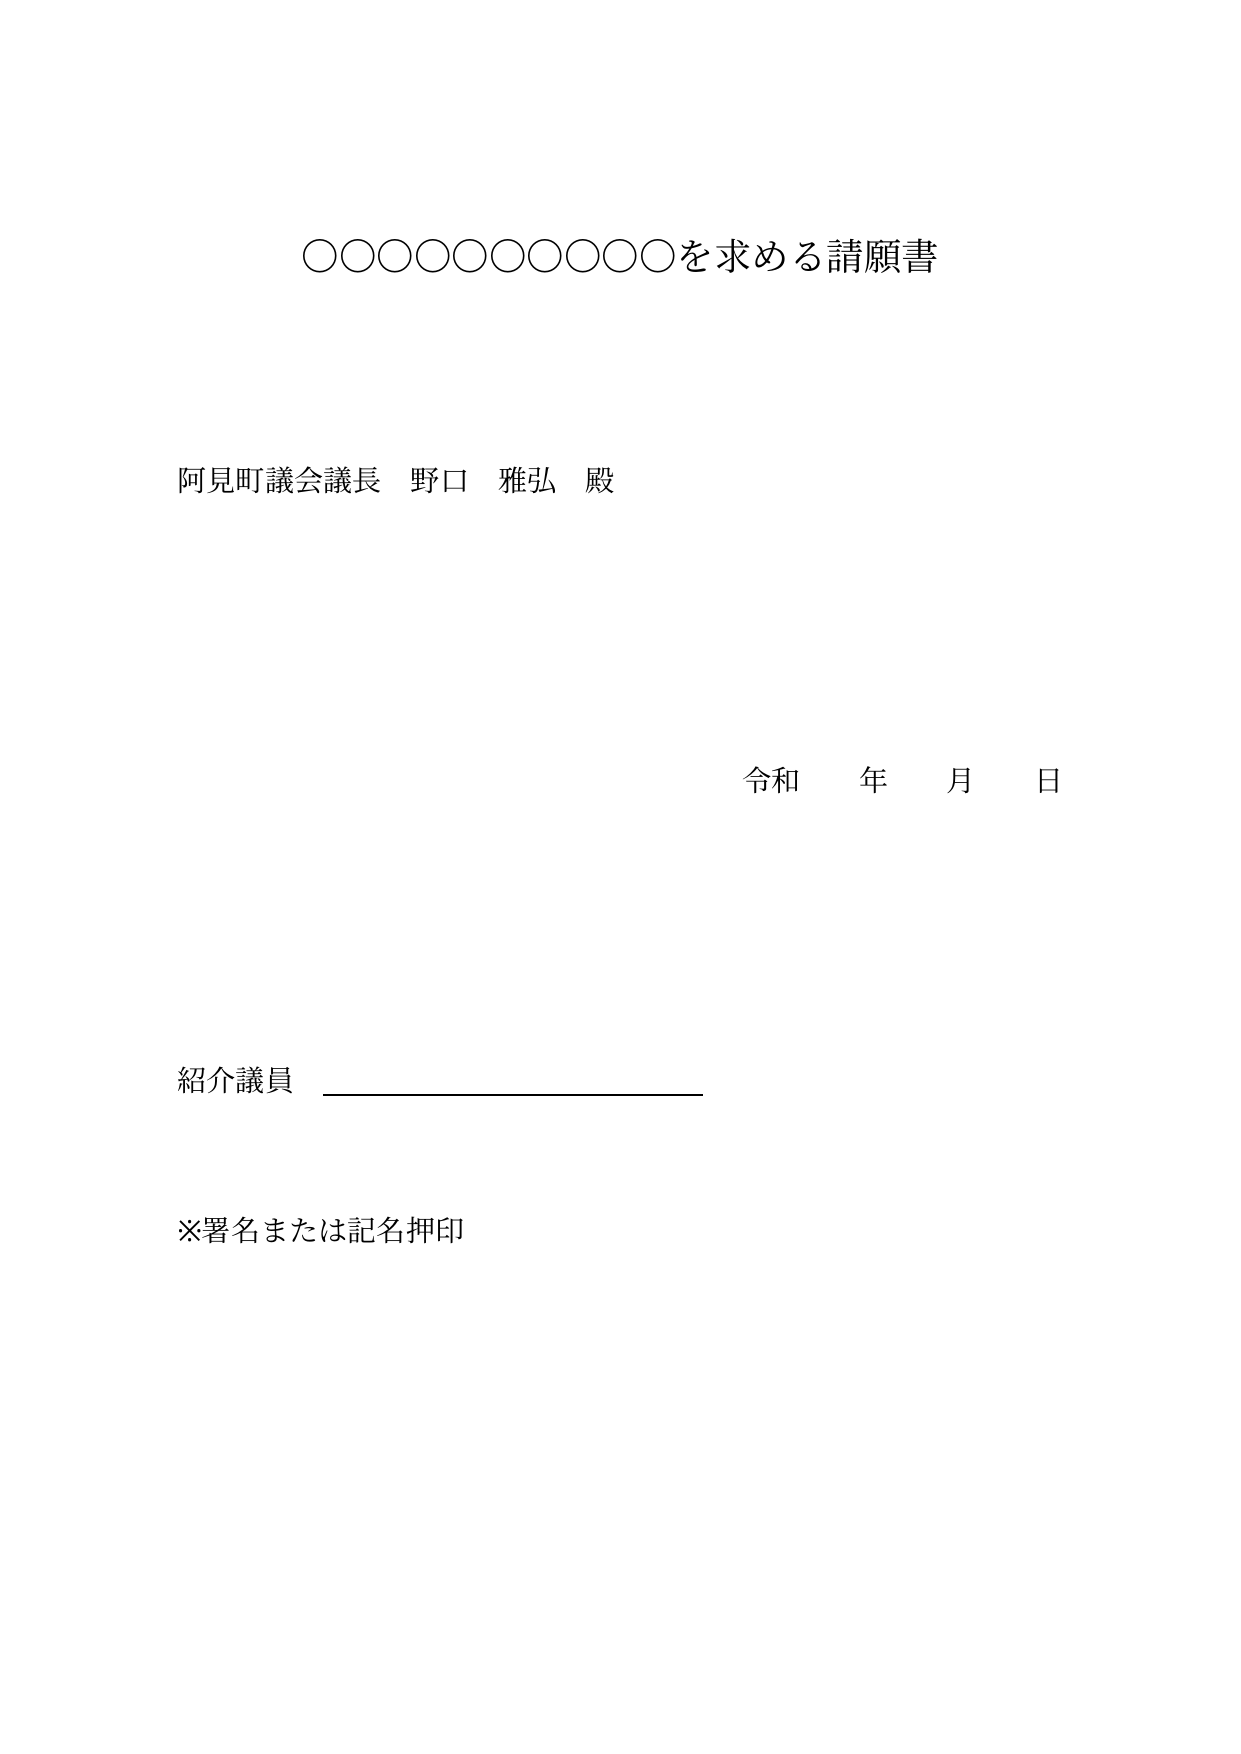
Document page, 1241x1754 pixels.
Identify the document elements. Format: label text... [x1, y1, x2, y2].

text ※署名または記名押印 [177, 1192, 1063, 1267]
text 令和 年 月 日 [177, 742, 1063, 817]
text 〇〇〇〇〇〇〇〇〇〇を求める請願書 [177, 217, 1063, 292]
text 紹介議員 [177, 1042, 1063, 1117]
text 阿見町議会議長 野口 雅弘 殿 [177, 442, 1063, 517]
